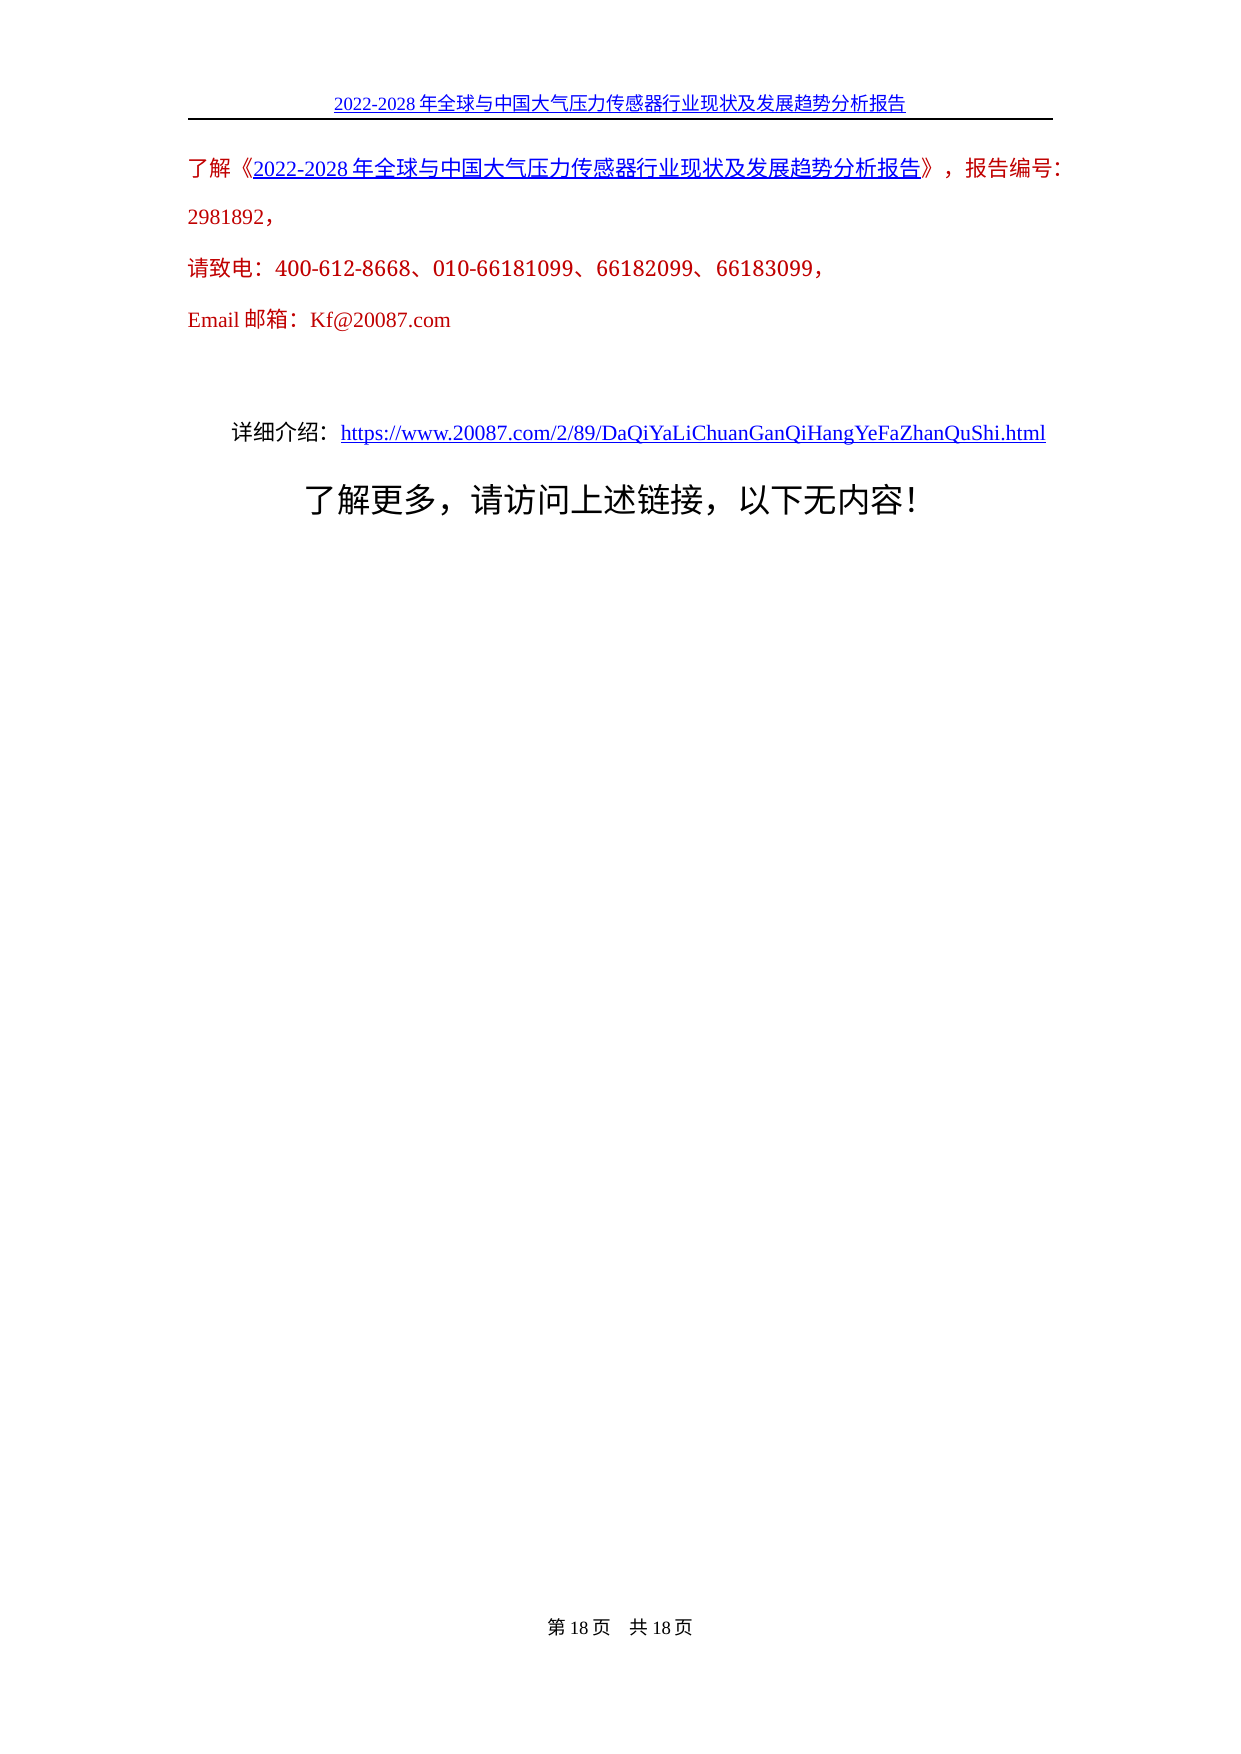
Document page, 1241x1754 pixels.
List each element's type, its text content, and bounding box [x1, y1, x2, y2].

text 请致电：400-612-8668、010-66181099、66182099、66183099， [187, 251, 1053, 283]
text 详细介绍：https://www.20087.com/2/89/DaQiYaLiChuanGanQiHangYeFaZhanQuShi.html [187, 415, 1053, 447]
text Email邮箱：Kf@20087.com [187, 302, 1053, 334]
text 了解《2022-2028年全球与中国大气压力传感器行业现状及发展趋势分析报告》，报告编号：2981892， [187, 150, 1053, 231]
title 了解更多，请访问上述链接，以下无内容！ [187, 465, 1053, 530]
